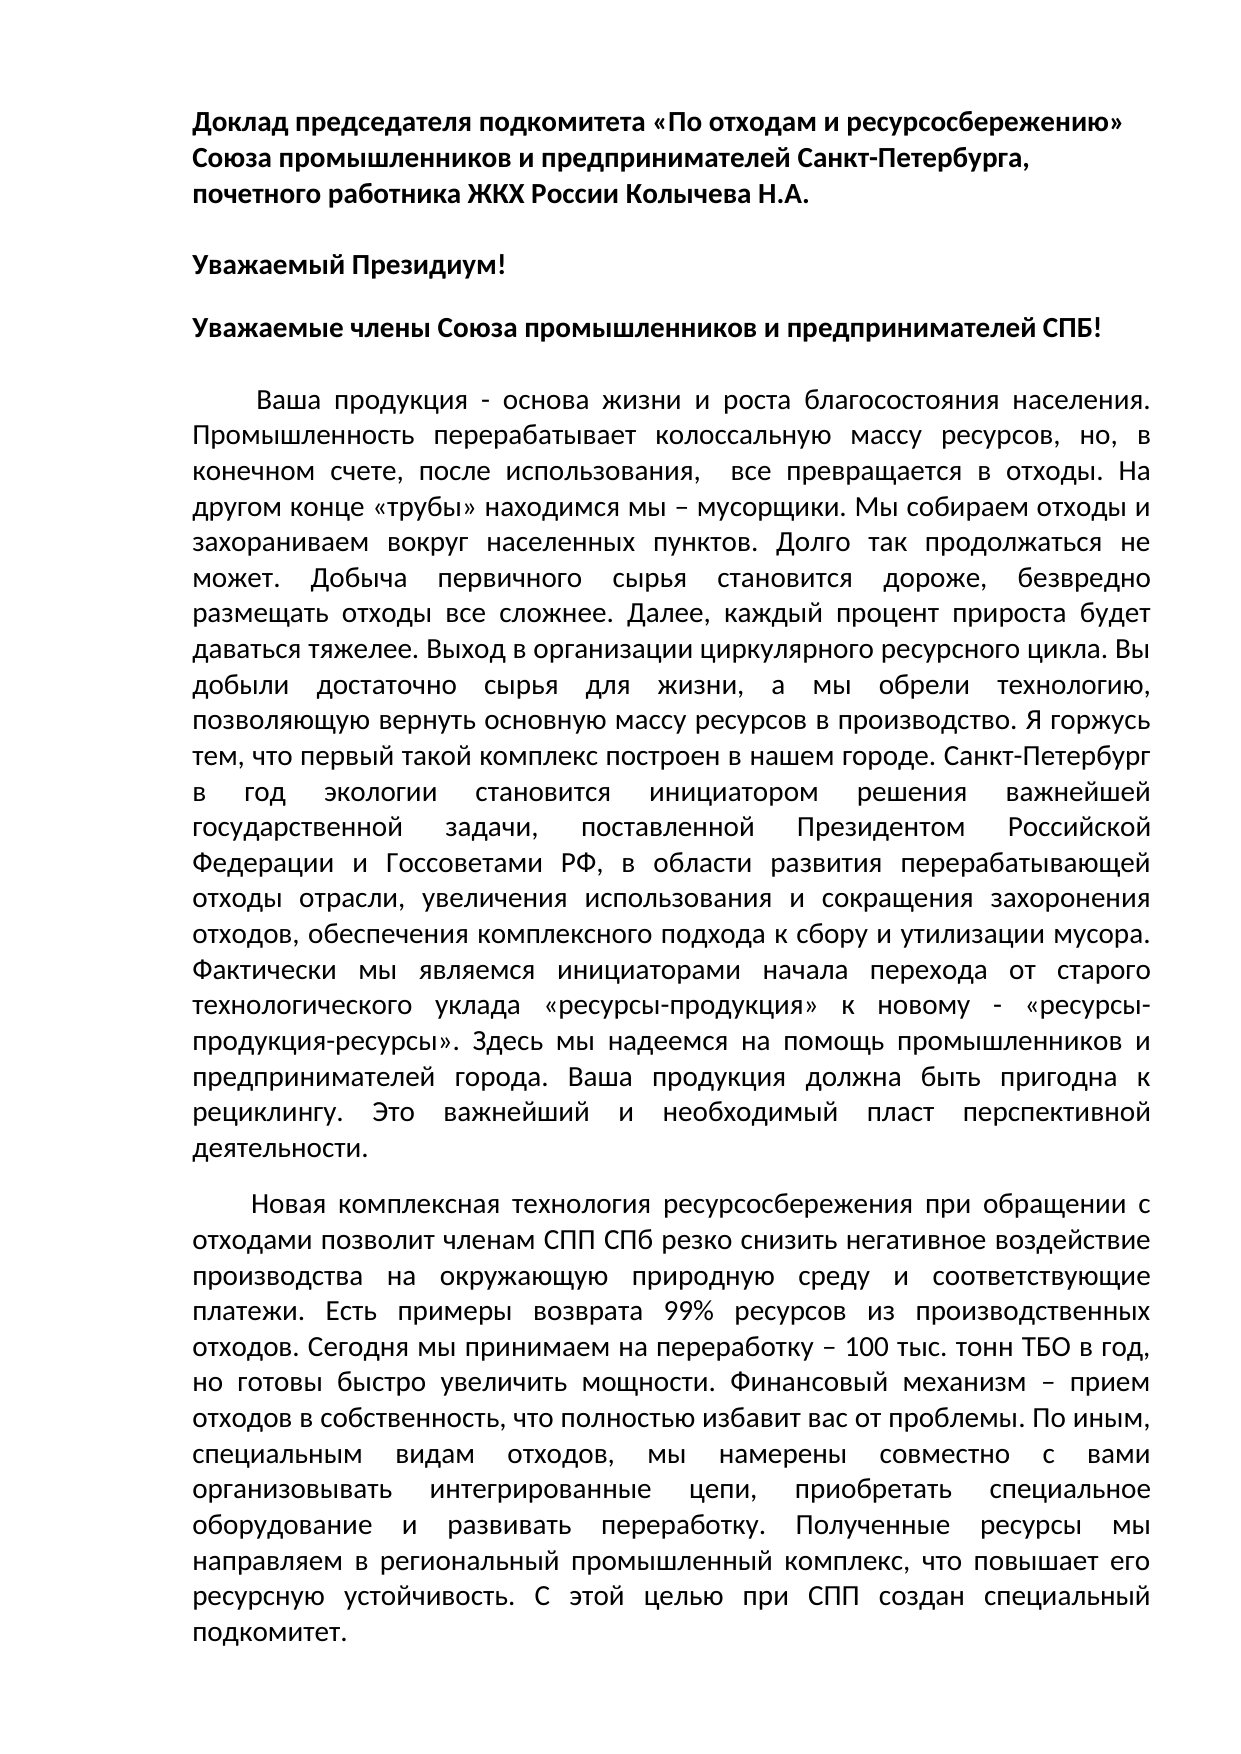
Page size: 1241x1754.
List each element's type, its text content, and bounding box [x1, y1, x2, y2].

text Уважаемый Президиум! [192, 246, 1152, 282]
text Ваша продукция - основа жизни и роста благосостояния населения. Промышленность перерабатывает колоссальную массу ресурсов, но, в конечном счете, после использования, все превращается в отходы. На другом конце «трубы» находимся мы – мусорщики. Мы собираем отходы и захораниваем вокруг населенных пунктов. Долго так продолжаться не может. Добыча первичного сырья становится дороже, безвредно размещать отходы все сложнее. Далее, каждый процент прироста будет даваться тяжелее. Выход в организации циркулярного ресурсного цикла. Вы добыли достаточно сырья для жизни, а мы обрели технологию, позволяющую вернуть основную массу ресурсов в производство. Я горжусь тем, что первый такой комплекс построен в нашем городе. Санкт-Петербург в год экологии становится инициатором решения важнейшей государственной задачи, поставленной Президентом Российской Федерации и Госсоветами РФ, в области развития перерабатывающей отходы отрасли, увеличения использования и сокращения захоронения отходов, обеспечения комплексного подхода к сбору и утилизации мусора. Фактически мы являемся инициаторами начала перехода от старого технологического уклада «ресурсы-продукция» к новому - «ресурсы-продукция-ресурсы». Здесь мы надеемся на помощь промышленников и предпринимателей города. Ваша продукция должна быть пригодна к рециклингу. Это важнейший и необходимый пласт перспективной деятельности. [192, 381, 1152, 1164]
text Уважаемые члены Союза промышленников и предпринимателей СПБ! [192, 309, 1152, 345]
text Новая комплексная технология ресурсосбережения при обращении с отходами позволит членам СПП СПб резко снизить негативное воздействие производства на окружающую природную среду и соответствующие платежи. Есть примеры возврата 99% ресурсов из производственных отходов. Сегодня мы принимаем на переработку – 100 тыс. тонн ТБО в год, но готовы быстро увеличить мощности. Финансовый механизм – прием отходов в собственность, что полностью избавит вас от проблемы. По иным, специальным видам отходов, мы намерены совместно с вами организовывать интегрированные цепи, приобретать специальное оборудование и развивать переработку. Полученные ресурсы мы направляем в региональный промышленный комплекс, что повышает его ресурсную устойчивость. С этой целью при СПП создан специальный подкомитет. [192, 1185, 1152, 1648]
text Доклад председателя подкомитета «По отходам и ресурсосбережению» Союза промышленников и предпринимателей Санкт-Петербурга, почетного работника ЖКХ России Колычева Н.А. [192, 103, 1152, 210]
